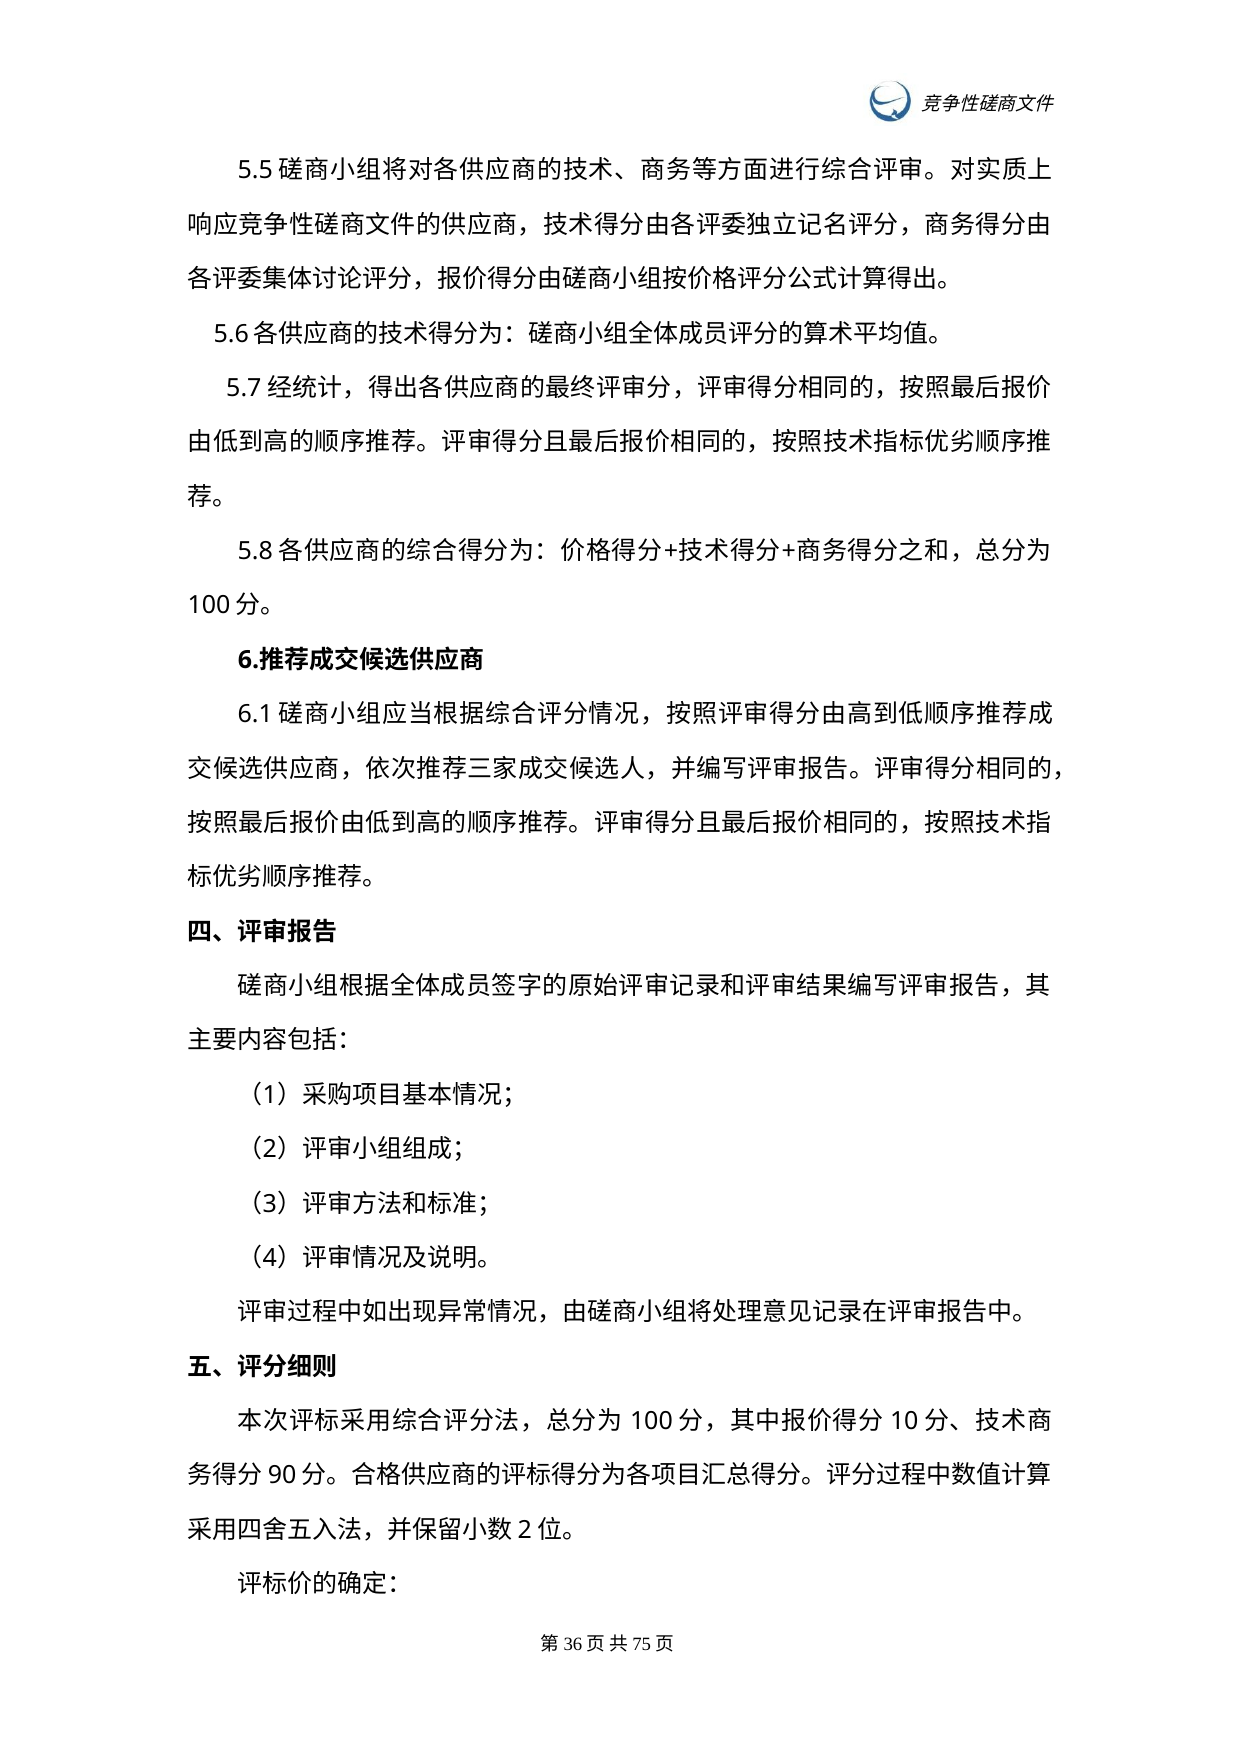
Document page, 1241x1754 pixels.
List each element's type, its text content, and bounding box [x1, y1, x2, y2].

text 5.5磋商小组将对各供应商的技术、商务等方面进行综合评审。对实质上响应竞争性磋商文件的供应商，技术得分由各评委独立记名评分，商务得分由各评委集体讨论评分，报价得分由磋商小组按价格评分公式计算得出。 [187, 150, 1053, 295]
text 本次评标采用综合评分法，总分为100分，其中报价得分10分、技术商务得分90分。合格供应商的评标得分为各项目汇总得分。评分过程中数值计算采用四舍五入法，并保留小数2位。 [187, 1401, 1053, 1546]
picture [862, 73, 919, 126]
text 6.1磋商小组应当根据综合评分情况，按照评审得分由高到低顺序推荐成交候选供应商，依次推荐三家成交候选人，并编写评审报告。评审得分相同的，按照最后报价由低到高的顺序推荐。评审得分且最后报价相同的，按照技术指标优劣顺序推荐。 [187, 694, 1053, 893]
text 6.推荐成交候选供应商 [187, 639, 1053, 676]
text （1）采购项目基本情况； [187, 1074, 1053, 1111]
text 5.7经统计，得出各供应商的最终评审分，评审得分相同的，按照最后报价由低到高的顺序推荐。评审得分且最后报价相同的，按照技术指标优劣顺序推荐。 [187, 367, 1053, 512]
text 评审过程中如出现异常情况，由磋商小组将处理意见记录在评审报告中。 [187, 1292, 1053, 1328]
text 5.6各供应商的技术得分为：磋商小组全体成员评分的算术平均值。 [187, 313, 1053, 349]
text 5.8各供应商的综合得分为：价格得分+技术得分+商务得分之和，总分为100分。 [187, 531, 1053, 621]
text 四、评审报告 [187, 911, 1053, 947]
text （3）评审方法和标准； [187, 1183, 1053, 1219]
text 五、评分细则 [187, 1346, 1053, 1382]
text （4）评审情况及说明。 [187, 1237, 1053, 1274]
text 磋商小组根据全体成员签字的原始评审记录和评审结果编写评审报告，其主要内容包括： [187, 966, 1053, 1056]
text （2）评审小组组成； [187, 1129, 1053, 1165]
text 评标价的确定： [187, 1564, 1053, 1600]
